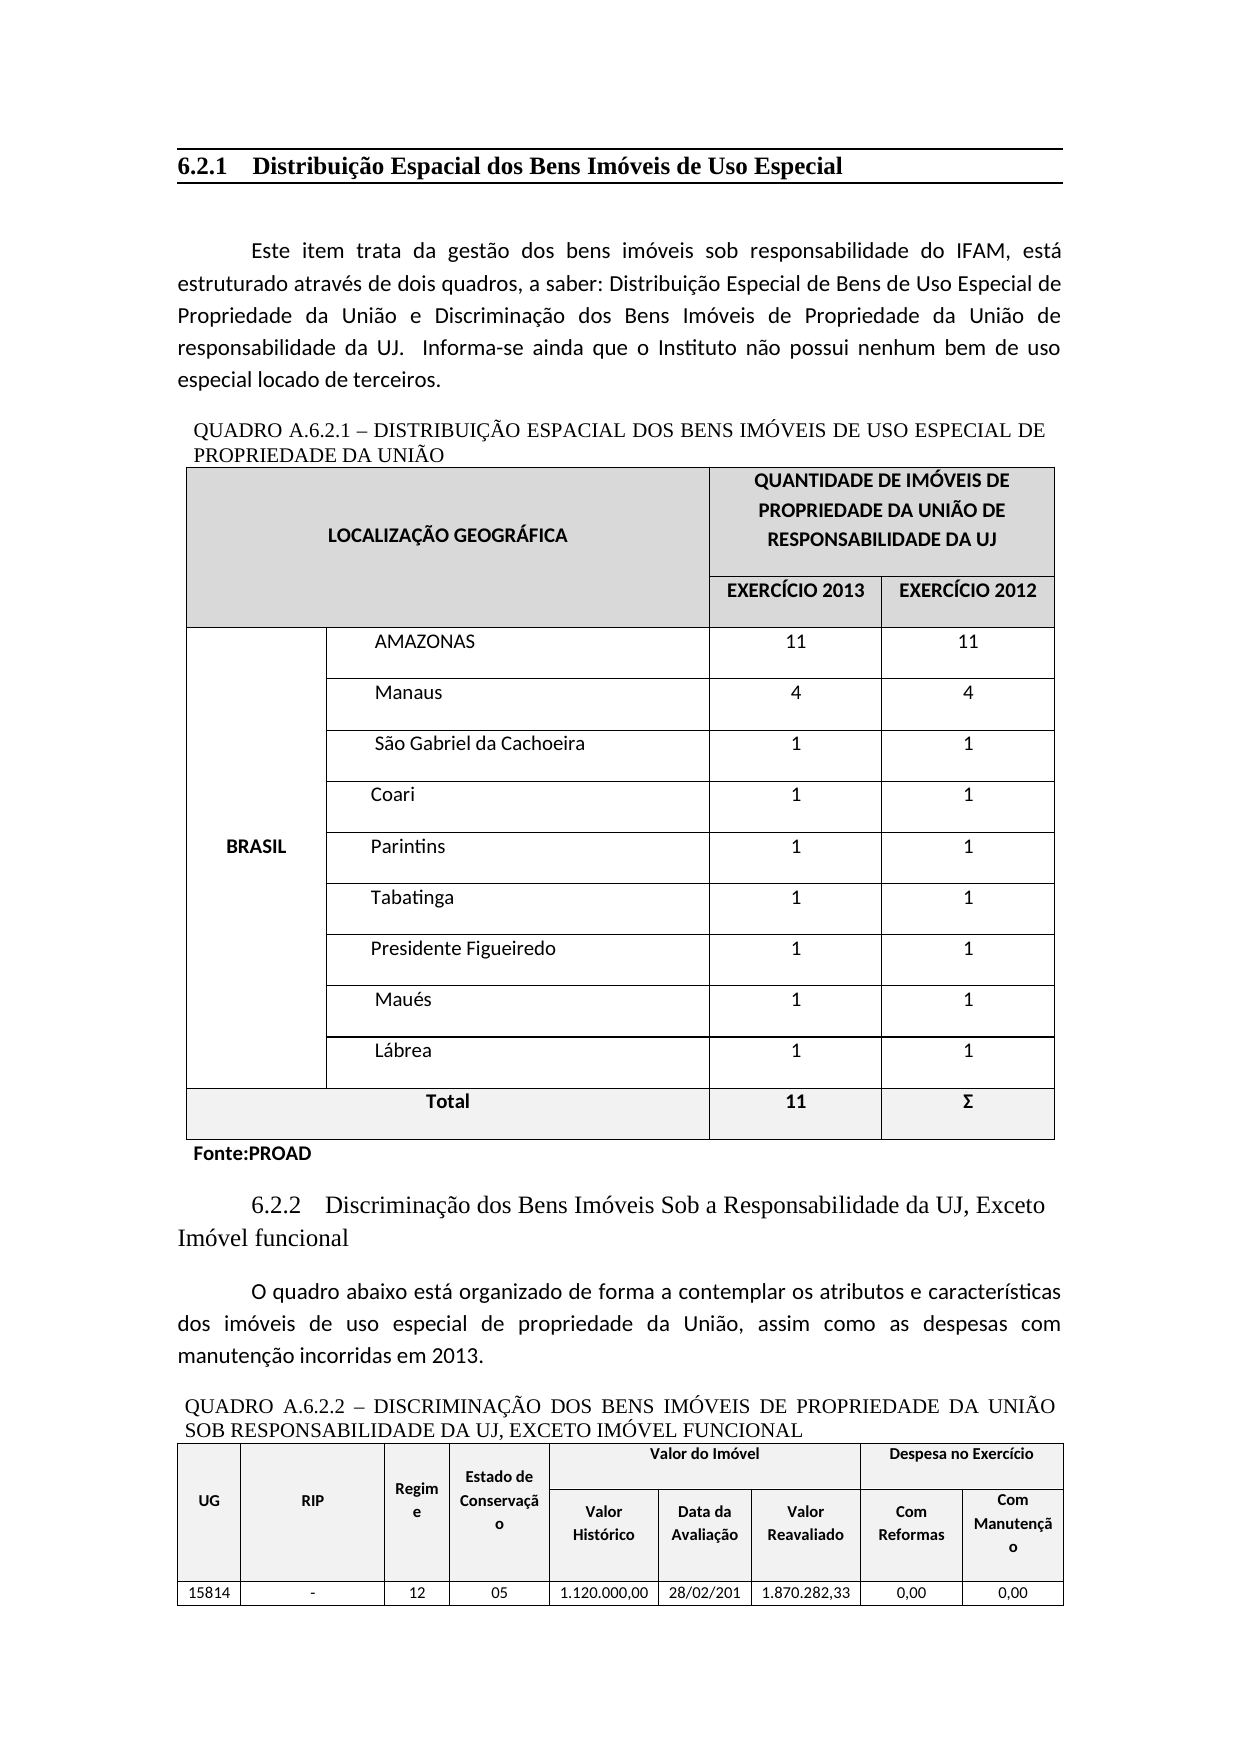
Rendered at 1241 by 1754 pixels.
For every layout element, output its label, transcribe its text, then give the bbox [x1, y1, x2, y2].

table_cell Fonte:PROAD [186, 1140, 1054, 1190]
table_cell 11 [710, 628, 881, 678]
table_cell 11 [710, 1089, 881, 1139]
table_cell UG [178, 1444, 240, 1581]
text O quadro abaixo está organizado de forma a contemplar os atributos e características dos imóveis de uso especial de propriedade da União, assim como as despesas com manutenção incorridas em 2013. [177, 1277, 1063, 1369]
table_cell - [241, 1582, 384, 1605]
table_header Quadro A.6.2.1 – Distribuição Espacial dos Bens Imóveis de Uso Especial de Propriedade da União [186, 419, 1054, 467]
table_cell Tabatinga [327, 884, 709, 934]
table_cell 1 [710, 935, 881, 985]
table_cell 4 [882, 679, 1054, 729]
table_cell 1 [882, 935, 1054, 985]
table_cell 1 [710, 833, 881, 883]
text Este item trata da gestão dos bens imóveis sob responsabilidade do IFAM, está estruturado através de dois quadros, a saber: Distribuição Especial de Bens de Uso Especial de Propriedade da União e Discriminação dos Bens Imóveis de Propriedade da União de responsabilidade da UJ. Informa-se ainda que o Instituto não possui nenhum bem de uso especial locado de terceiros. [177, 237, 1063, 393]
table_cell 0,00 [861, 1582, 962, 1605]
table_cell Maués [327, 986, 709, 1036]
table_cell 1 [882, 782, 1054, 832]
table_cell Σ [882, 1089, 1054, 1139]
table_cell BRASIL [187, 628, 326, 1087]
table_header Quadro A.6.2.2 – Discriminação dos Bens Imóveis de Propriedade da União sob responsabilidade da UJ, exceto Imóvel Funcional [177, 1394, 1063, 1442]
table_cell 1 [710, 1038, 881, 1087]
table_cell Regime [385, 1444, 449, 1581]
table_cell EXERCÍCIO 2012 [882, 577, 1054, 627]
table_cell 1 [710, 986, 881, 1036]
table_cell Data da Avaliação [659, 1490, 751, 1581]
table_cell 1 [710, 782, 881, 832]
table_cell 4 [710, 679, 881, 729]
table_cell EXERCÍCIO 2013 [710, 577, 881, 627]
table_cell 28/02/2013 [659, 1582, 751, 1605]
table_cell Estado de Conservação [450, 1444, 549, 1581]
table_cell 1 [710, 731, 881, 781]
table_cell Valor Histórico [550, 1490, 658, 1581]
table_cell Com Reformas [861, 1490, 962, 1581]
table_cell 1.870.282,33 [752, 1582, 860, 1605]
table_cell 1.120.000,00 [550, 1582, 658, 1605]
table_cell Valor Reavaliado [752, 1490, 860, 1581]
table_cell Parintins [327, 833, 709, 883]
table_cell Com Manutenção [963, 1490, 1063, 1581]
table_cell 05 [450, 1582, 549, 1605]
table_cell RIP [241, 1444, 384, 1581]
text 6.2.2 Discriminação dos Bens Imóveis Sob a Responsabilidade da UJ, Exceto Imóvel funcional [177, 1190, 1063, 1252]
table_cell Total [187, 1089, 709, 1139]
table_cell 0,00 [963, 1582, 1063, 1605]
table_cell 158142 [178, 1582, 240, 1605]
table_cell 1 [710, 884, 881, 934]
table_cell 1 [882, 833, 1054, 883]
table_cell Coari [327, 782, 709, 832]
table_cell 1 [882, 986, 1054, 1036]
table_cell Valor do Imóvel [550, 1444, 860, 1488]
table_cell Lábrea [327, 1038, 709, 1087]
table_cell Despesa no Exercício [861, 1444, 1063, 1488]
table_cell 1 [882, 1038, 1054, 1087]
table_cell Presidente Figueiredo [327, 935, 709, 985]
subtitle 6.2.1 Distribuição Espacial dos Bens Imóveis de Uso Especial [177, 150, 1063, 182]
table_cell 1 [882, 731, 1054, 781]
table_cell Manaus [327, 679, 709, 729]
table_cell QUANTIDADE DE IMÓVEIS DE PROPRIEDADE DA UNIÃO DE RESPONSABILIDADE DA UJ [710, 468, 1054, 576]
table_cell 1 [882, 884, 1054, 934]
table_cell São Gabriel da Cachoeira [327, 731, 709, 781]
table_cell 12 [385, 1582, 449, 1605]
table_cell AMAZONAS [327, 628, 709, 678]
table_cell LOCALIZAÇÃO GEOGRÁFICA [187, 468, 709, 627]
table_cell 11 [882, 628, 1054, 678]
